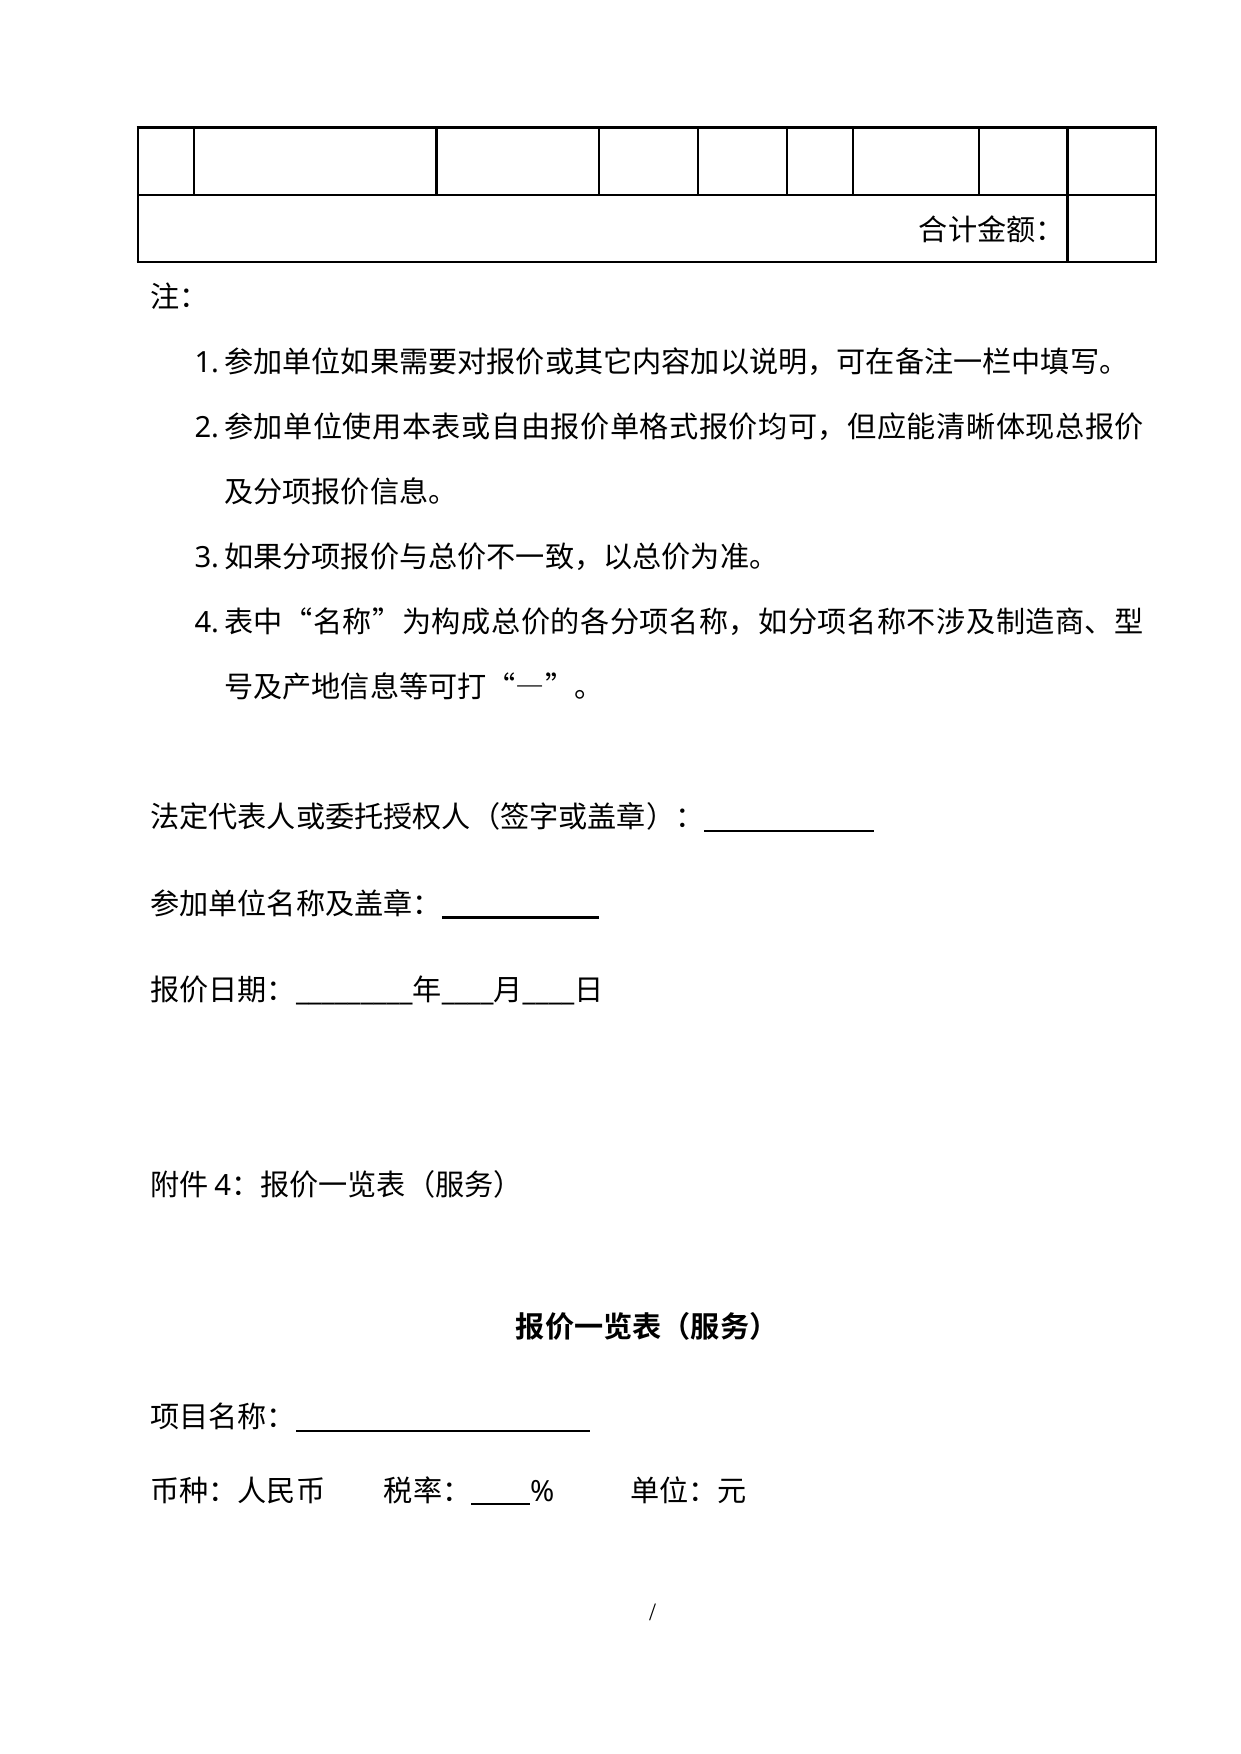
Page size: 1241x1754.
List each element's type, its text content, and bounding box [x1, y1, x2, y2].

table_cell [788, 129, 852, 193]
text 参加单位名称及盖章： [150, 869, 1144, 934]
table_cell [438, 129, 598, 193]
text 附件4：报价一览表（服务） [150, 1150, 1144, 1215]
table_cell [1069, 129, 1155, 193]
table_cell [139, 129, 193, 193]
table_cell [1069, 196, 1155, 261]
text 报价日期：_________年____月____日 [150, 955, 1144, 1020]
list 表中“名称”为构成总价的各分项名称，如分项名称不涉及制造商、型号及产地信息等可打“—”。 [194, 588, 1144, 718]
table_cell [699, 129, 786, 193]
table_cell [980, 129, 1066, 193]
table_cell 合计金额： [139, 196, 1066, 261]
text 注： [150, 263, 1144, 328]
text 项目名称： [150, 1382, 1144, 1447]
text 币种：人民币 税率： % 单位：元 [150, 1456, 1144, 1521]
table_cell [600, 129, 697, 193]
text 报价一览表（服务） [150, 1292, 1144, 1357]
table_cell [854, 129, 978, 193]
list 参加单位使用本表或自由报价单格式报价均可，但应能清晰体现总报价及分项报价信息。 [194, 393, 1144, 523]
list 如果分项报价与总价不一致，以总价为准。 [194, 523, 1144, 588]
list 参加单位如果需要对报价或其它内容加以说明，可在备注一栏中填写。 [194, 328, 1144, 393]
text 法定代表人或委托授权人（签字或盖章）： [150, 783, 1144, 848]
table_cell [195, 129, 435, 193]
